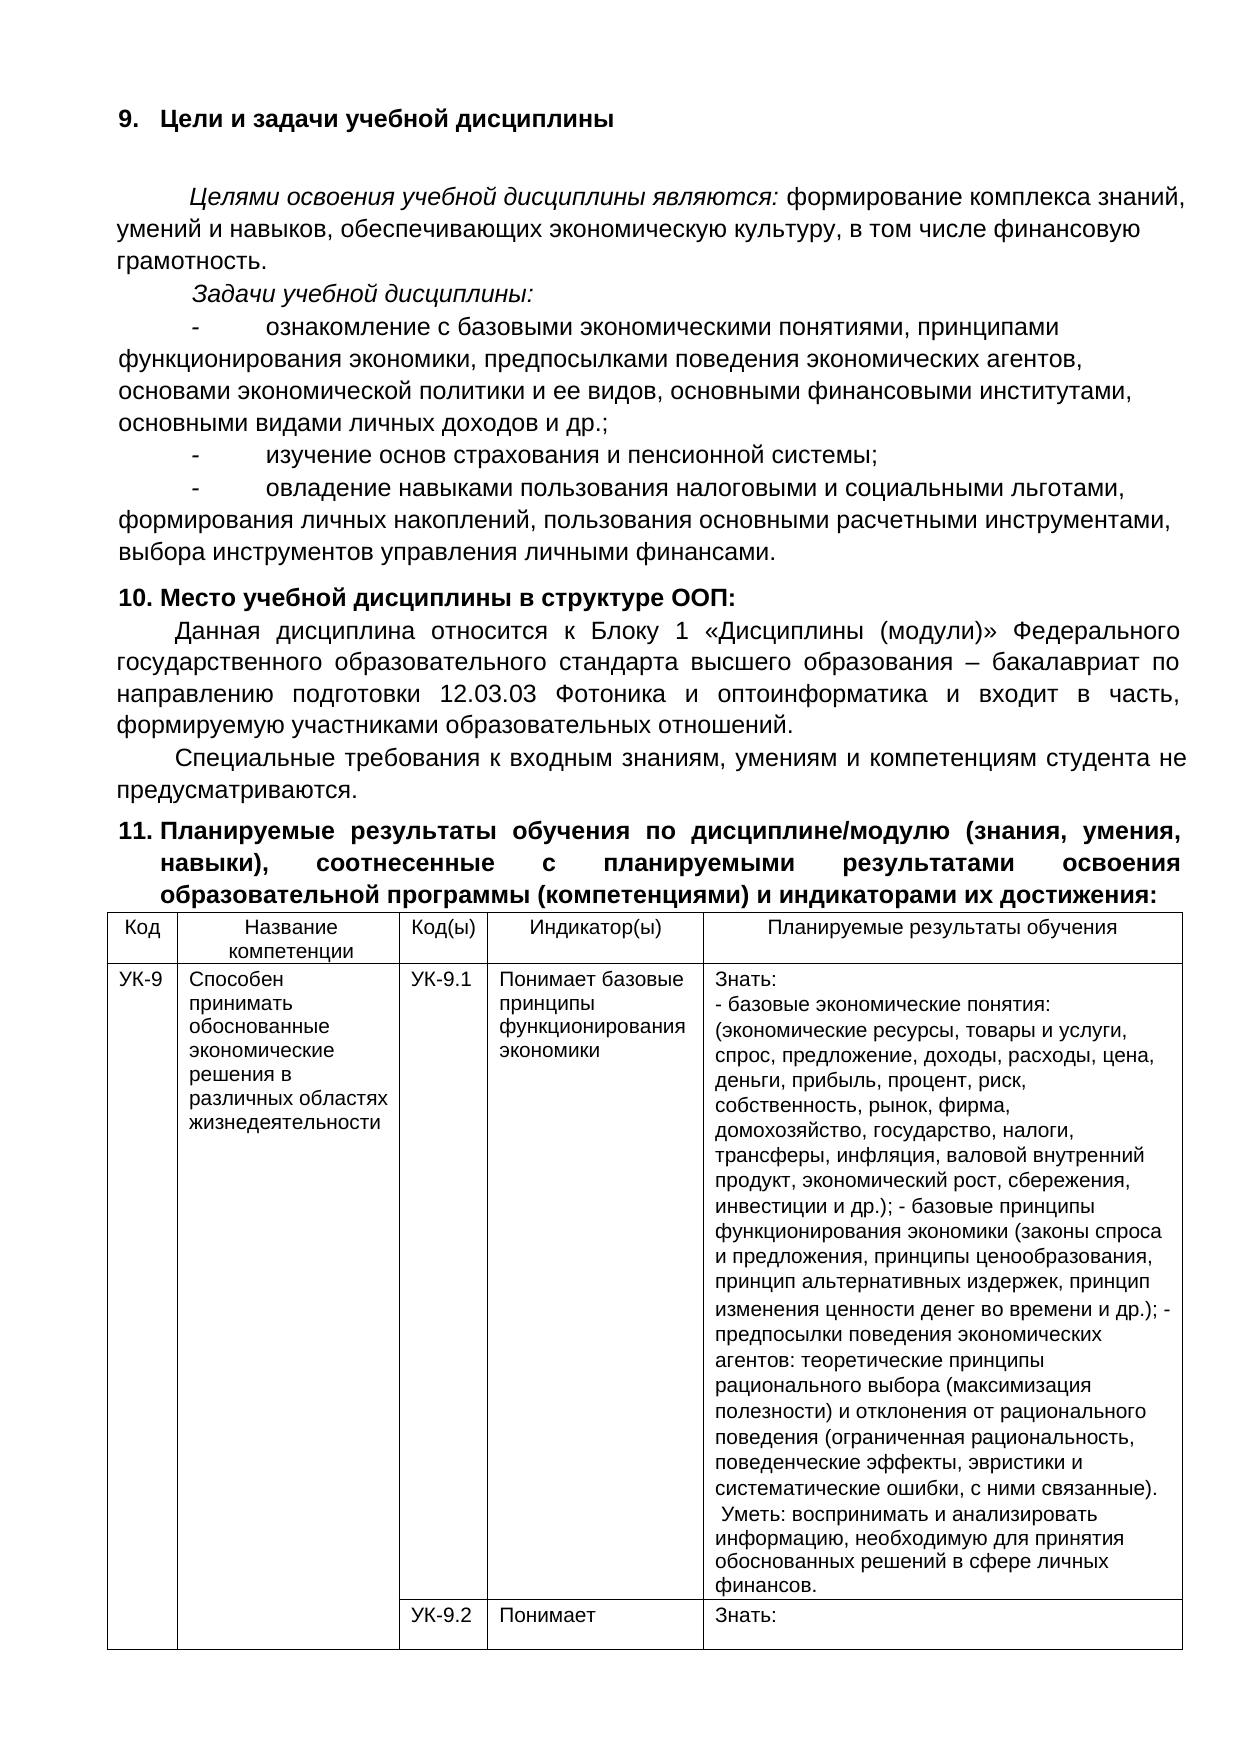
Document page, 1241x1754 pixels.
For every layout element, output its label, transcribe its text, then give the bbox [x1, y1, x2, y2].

table_cell УК-9.1 [400, 964, 487, 1599]
table_header Планируемые результаты обучения [704, 913, 1182, 963]
text Данная дисциплина относится к Блоку 1 «Дисциплины (модули)» Федерального государственного образовательного стандарта высшего образования – бакалавриат по направлению подготовки 12.03.03 Фотоника и оптоинформатика и входит в часть, формируемую участниками образовательных отношений. [116, 616, 1181, 739]
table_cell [704, 1600, 1182, 1649]
table_header Название компетенции [178, 913, 399, 963]
list Место учебной дисциплины в структуре ООП: [118, 582, 1182, 611]
list изучение основ страхования и пенсионной системы; [118, 440, 1188, 469]
text Задачи учебной дисциплины: [192, 279, 1188, 308]
table_cell УК-9.2 [400, 1600, 487, 1649]
text Специальные требования к входным знаниям, умениям и компетенциям студента не предусматриваются. [116, 743, 1188, 804]
table_header Индикатор(ы) [488, 913, 703, 963]
list ознакомление с базовыми экономическими понятиями, принципами функционирования экономики, предпосылками поведения экономических агентов, основами экономической политики и ее видов, основными финансовыми институтами, основными видами личных доходов и др.; [118, 312, 1188, 436]
list овладение навыками пользования налоговыми и социальными льготами, формирования личных накоплений, пользования основными расчетными инструментами, выбора инструментов управления личными финансами. [118, 473, 1188, 566]
table_header Код(ы) [400, 913, 487, 963]
table_cell УК-9 [108, 964, 177, 1649]
text Целями освоения учебной дисциплины являются: формирование комплекса знаний, умений и навыков, обеспечивающих экономическую культуру, в том числе финансовую грамотность. [116, 182, 1188, 275]
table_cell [488, 1600, 703, 1649]
list Планируемые результаты обучения по дисциплине/модулю (знания, умения, навыки), соотнесенные с планируемыми результатами освоения образовательной программы (компетенциями) и индикаторами их достижения: [118, 816, 1182, 908]
list Цели и задачи учебной дисциплины [118, 104, 1182, 133]
table_cell Знать: - базовые экономические понятия: (экономические ресурсы, товары и услуги, спрос, предложение, доходы, расходы, цена, деньги, прибыль, процент, риск, собственность, рынок, фирма, домохозяйство, государство, налоги, трансферы, инфляция, валовой внутренний продукт, экономический рост, сбережения, инвестиции и др.); - базовые принципы функционирования экономики (законы спроса и предложения, принципы ценообразования, принцип альтернативных издержек, принцип изменения ценности денег во времени и др.); - предпосылки поведения экономических агентов: теоретические принципы рационального выбора (максимизация полезности) и отклонения от рационального поведения (ограниченная рациональность, поведенческие эффекты, эвристики и систематические ошибки, с ними связанные). Уметь: воспринимать и анализировать информацию, необходимую для принятия обоснованных решений в сфере личных финансов. [704, 964, 1182, 1599]
table_cell Понимает базовые принципы функционирования экономики [488, 964, 703, 1599]
table_header Код [108, 913, 177, 963]
table_cell Способен принимать обоснованные экономические решения в различных областях жизнедеятельности [178, 964, 399, 1649]
